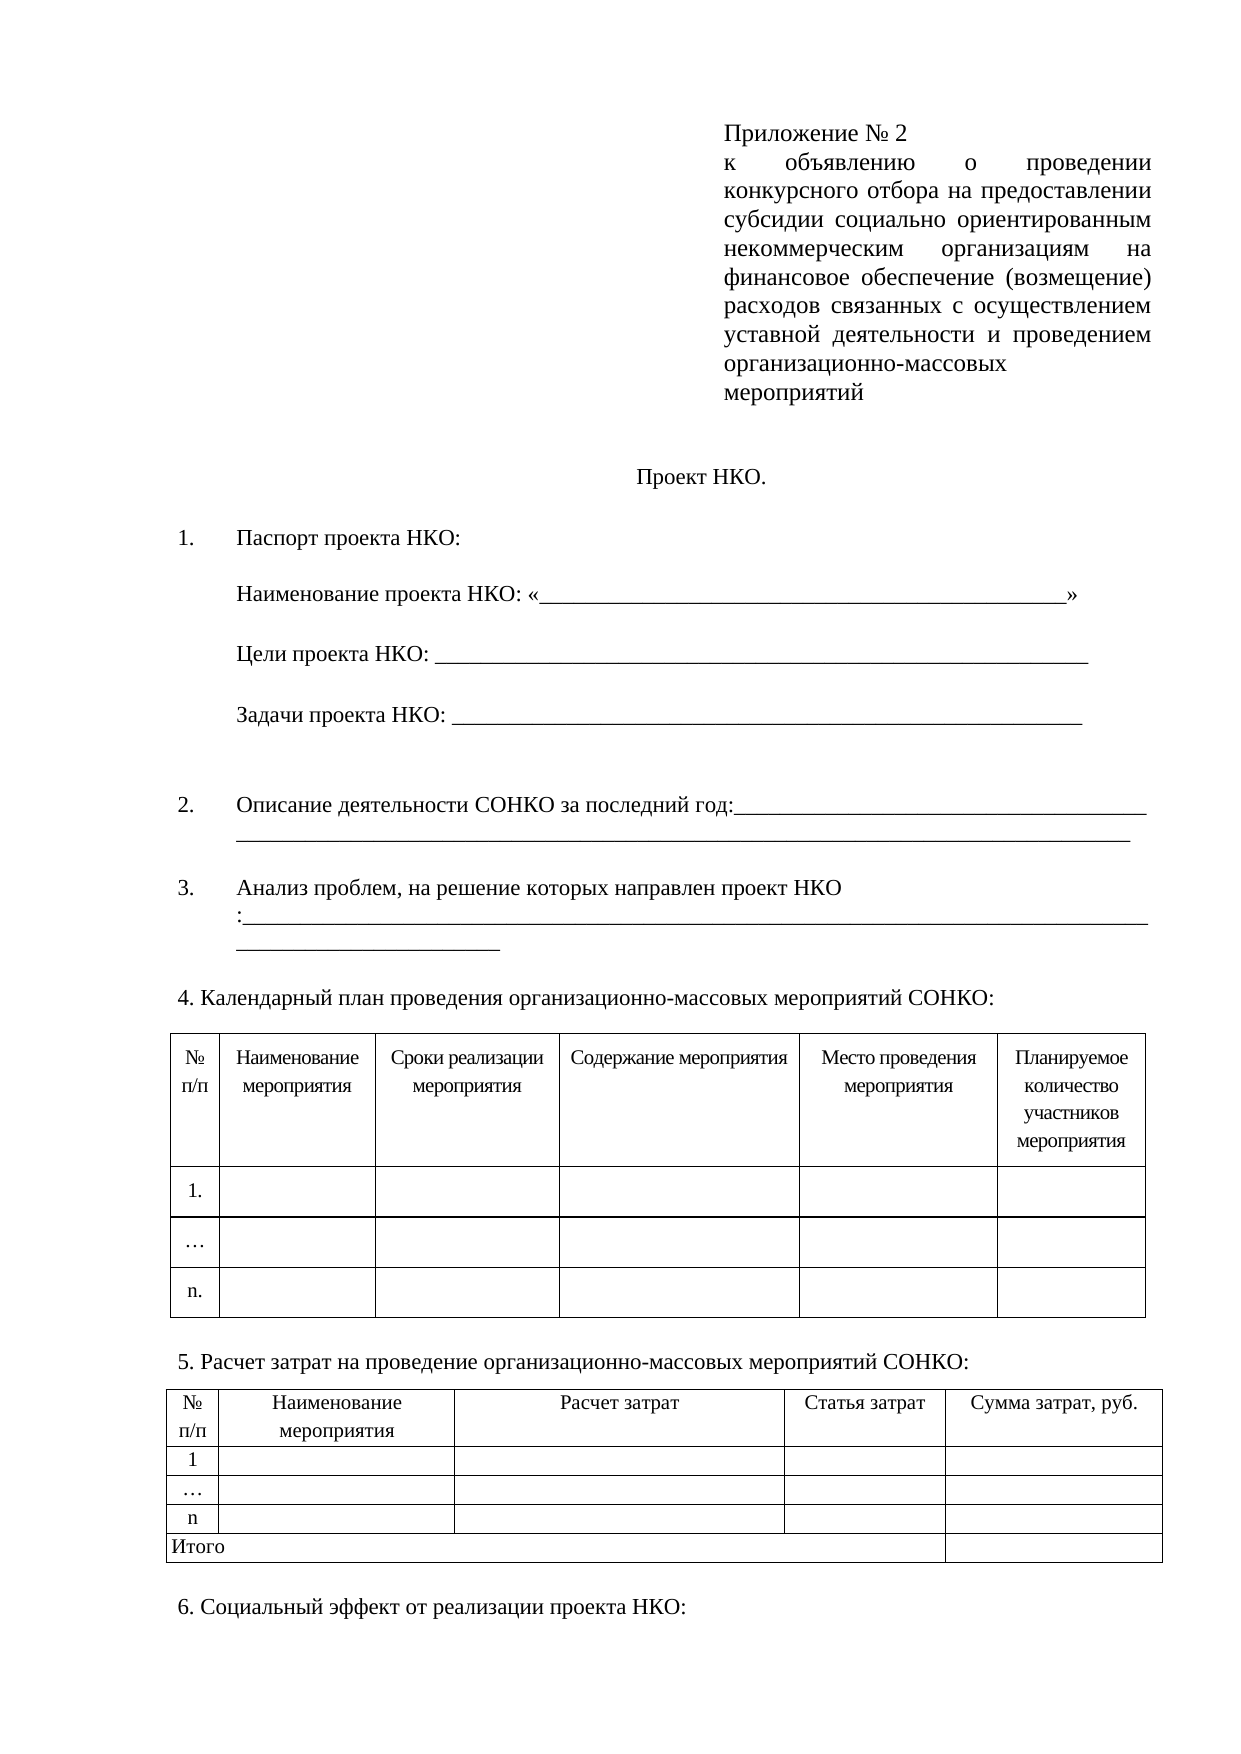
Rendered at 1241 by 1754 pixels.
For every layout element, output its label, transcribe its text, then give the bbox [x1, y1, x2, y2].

text к объявлению о проведении конкурсного отбора на предоставлении субсидии социально ориентированным некоммерческим организациям на финансовое обеспечение (возмещение) расходов связанных с осуществлением уставной деятельности и проведением организационно-массовых мероприятий [723, 147, 1152, 406]
table_cell [800, 1268, 997, 1317]
table_cell [220, 1167, 375, 1216]
text Приложение № 2 [177, 118, 1152, 147]
table_cell [785, 1505, 945, 1533]
table_cell [220, 1268, 375, 1317]
table_header Место проведения мероприятия [800, 1034, 997, 1166]
text Задачи проекта НКО: _______________________________________________________ [177, 701, 1152, 727]
table_header Сумма затрат, руб. [946, 1390, 1162, 1446]
table_cell [946, 1476, 1162, 1504]
table_cell [785, 1447, 945, 1475]
table_cell [455, 1505, 784, 1533]
table_cell 1. [171, 1167, 219, 1216]
table_cell [376, 1268, 559, 1317]
table_cell [455, 1447, 784, 1475]
text Цели проекта НКО: _________________________________________________________ [177, 641, 1152, 667]
table_cell 1 [167, 1447, 218, 1475]
table_cell [376, 1167, 559, 1216]
table_cell [998, 1167, 1145, 1216]
table_header Содержание мероприятия [560, 1034, 799, 1166]
table_cell n. [171, 1268, 219, 1317]
list Паспорт проекта НКО: [177, 523, 1152, 550]
table_header Сроки реализации мероприятия [376, 1034, 559, 1166]
table_header Наименование мероприятия [220, 1034, 375, 1166]
table_cell [219, 1447, 454, 1475]
table_cell … [167, 1476, 218, 1504]
table_cell [998, 1218, 1145, 1267]
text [177, 1593, 1152, 1619]
text Проект НКО. [177, 463, 1152, 489]
table_cell [220, 1218, 375, 1267]
table_cell [785, 1476, 945, 1504]
table_cell [219, 1476, 454, 1504]
table_cell [946, 1447, 1162, 1475]
table_cell [560, 1218, 799, 1267]
table_header № п/п [171, 1034, 219, 1166]
table_header Планируемое количество участников мероприятия [998, 1034, 1145, 1166]
table_cell n [167, 1505, 218, 1533]
table_cell [998, 1268, 1145, 1317]
table_cell [946, 1505, 1162, 1533]
table_cell [800, 1167, 997, 1216]
table_cell [946, 1534, 1162, 1562]
table_cell [560, 1167, 799, 1216]
table_cell Итого [167, 1534, 945, 1562]
list Описание деятельности СОНКО за последний год:__________________________________________________________________________________________________________________ [177, 792, 1152, 844]
table_header Наименование мероприятия [219, 1390, 454, 1446]
table_header Расчет затрат [455, 1390, 784, 1446]
text Наименование проекта НКО: «______________________________________________» [236, 580, 1152, 606]
table_header № п/п [167, 1390, 218, 1446]
text 4. Календарный план проведения организационно-массовых мероприятий СОНКО: [177, 984, 1152, 1010]
table_cell [376, 1218, 559, 1267]
table_header Статья затрат [785, 1390, 945, 1446]
table_cell [560, 1268, 799, 1317]
table_cell [800, 1218, 997, 1267]
table_cell [455, 1476, 784, 1504]
text 5. Расчет затрат на проведение организационно-массовых мероприятий СОНКО: [177, 1348, 1152, 1374]
list Анализ проблем, на решение которых направлен проект НКО:______________________________________________________________________________________________________ [177, 874, 1152, 953]
table_cell … [171, 1218, 219, 1267]
table_cell [219, 1505, 454, 1533]
